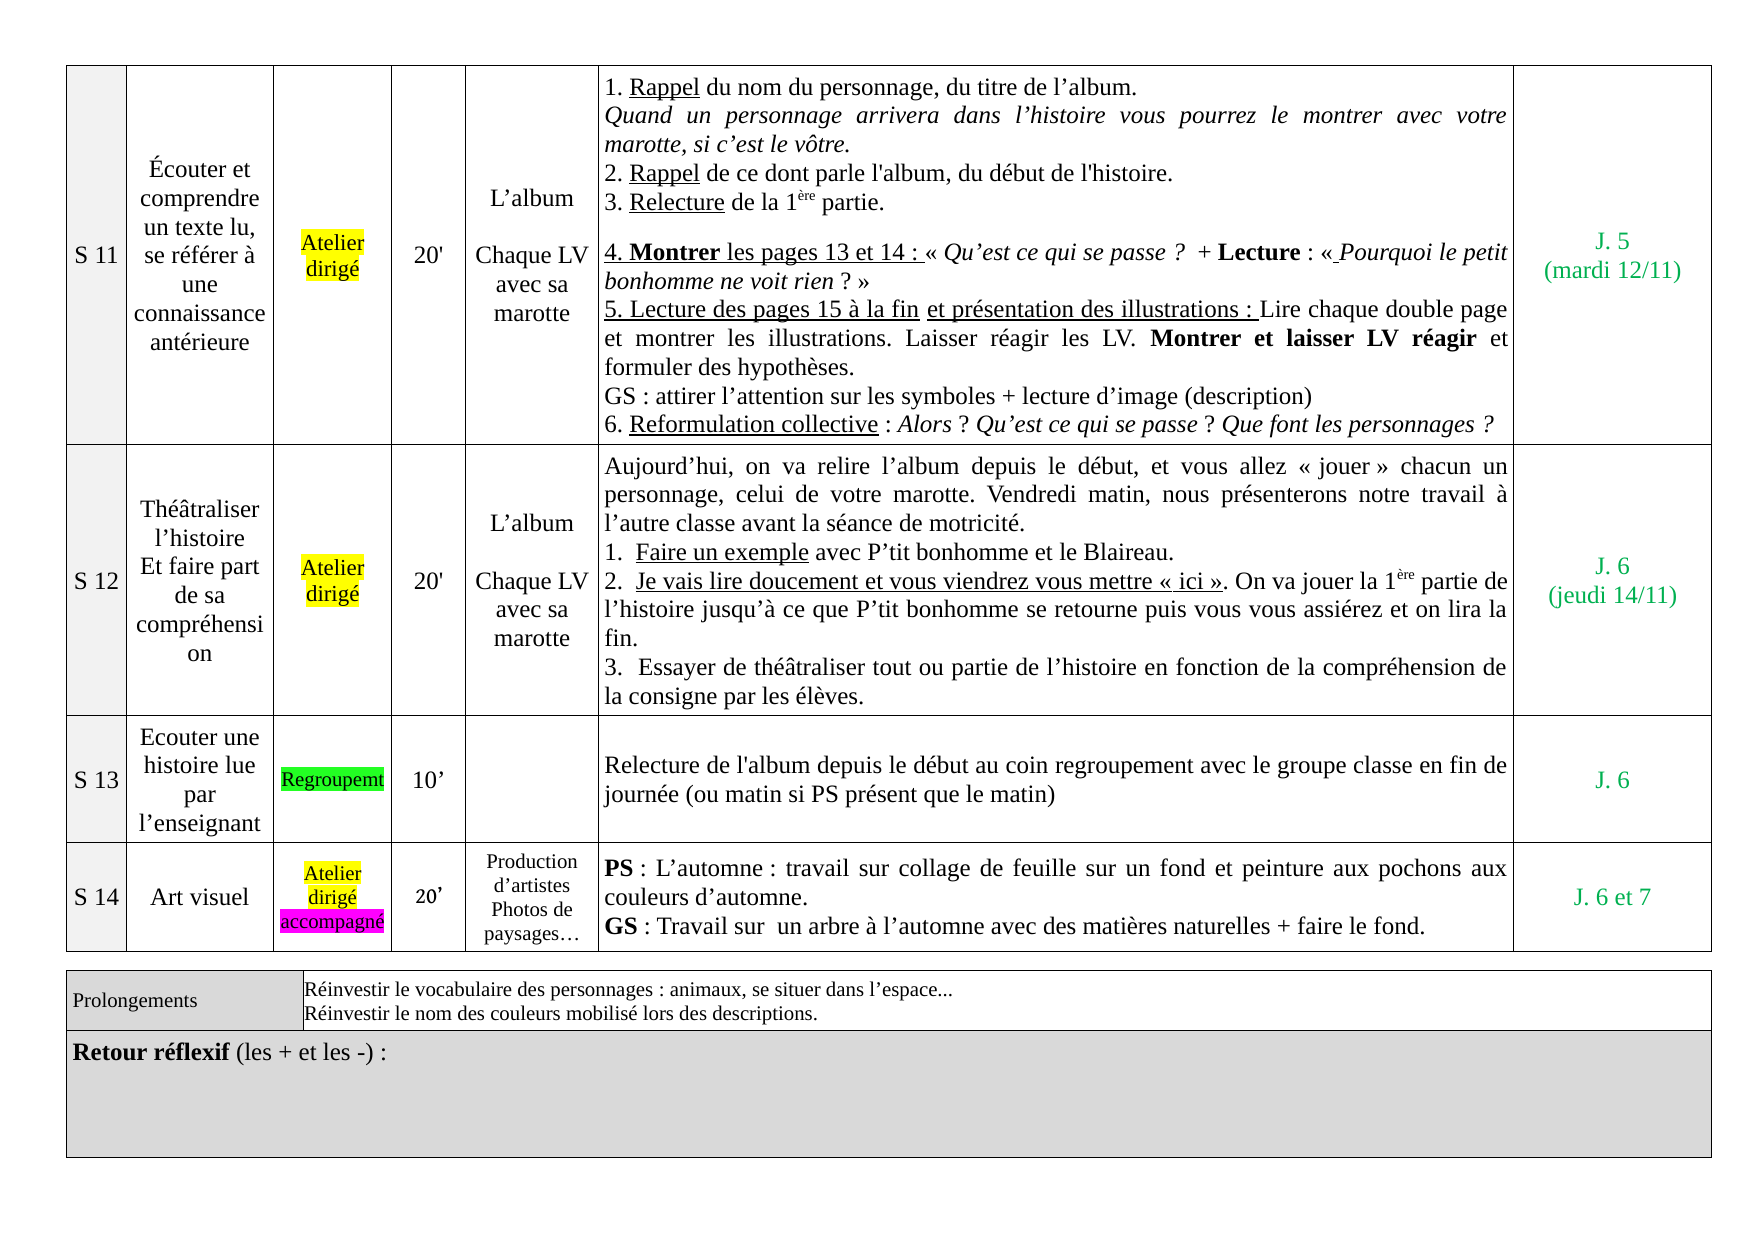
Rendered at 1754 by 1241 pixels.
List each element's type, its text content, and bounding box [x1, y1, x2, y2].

table_cell J. 6 (jeudi 14/11) [1514, 445, 1711, 715]
table_cell J. 6 et 7 [1514, 843, 1711, 951]
table_cell Atelier dirigé [274, 66, 391, 444]
table_cell Théâtraliser l’histoire Et faire part de sa compréhension [127, 445, 273, 715]
table_cell 20' [392, 445, 465, 715]
table_cell Retour réflexif (les + et les -) : [67, 1031, 1711, 1157]
table_cell 20’ [392, 843, 465, 951]
table_cell Relecture de l'album depuis le début au coin regroupement avec le groupe classe en fin de journée (ou matin si PS présent que le matin) [599, 716, 1513, 842]
table_cell Ecouter une histoire lue par l’enseignant [127, 716, 273, 842]
table_cell [466, 716, 598, 842]
table_cell L’album Chaque LV avec sa marotte [466, 66, 598, 444]
table_cell S 13 [67, 716, 126, 842]
table_cell Production d’artistes Photos de paysages… [466, 843, 598, 951]
table_cell Regroupemt [274, 716, 391, 842]
table_cell L’album Chaque LV avec sa marotte [466, 445, 598, 715]
table_cell S 12 [67, 445, 126, 715]
table_cell J. 5 (mardi 12/11) [1514, 66, 1711, 444]
table_cell Atelier dirigé [274, 445, 391, 715]
table_cell S 14 [67, 843, 126, 951]
table_cell 20' [392, 66, 465, 444]
table_cell 10’ [392, 716, 465, 842]
table_cell Atelier dirigé accompagné [274, 843, 391, 951]
table_cell Art visuel [127, 843, 273, 951]
table_cell PS : L’automne : travail sur collage de feuille sur un fond et peinture aux pochons aux couleurs d’automne. GS : Travail sur un arbre à l’automne avec des matières naturelles + faire le fond. [599, 843, 1513, 951]
table_cell Aujourd’hui, on va relire l’album depuis le début, et vous allez « jouer » chacun un personnage, celui de votre marotte. Vendredi matin, nous présenterons notre travail à l’autre classe avant la séance de motricité. 1. Faire un exemple avec P’tit bonhomme et le Blaireau. 2. Je vais lire doucement et vous viendrez vous mettre « ici ». On va jouer la 1ère partie de l’histoire jusqu’à ce que P’tit bonhomme se retourne puis vous vous assiérez et on lira la fin. 3. Essayer de théâtraliser tout ou partie de l’histoire en fonction de la compréhension de la consigne par les élèves. [599, 445, 1513, 715]
table_cell S 11 [67, 66, 126, 444]
table_header Prolongements [67, 971, 303, 1030]
table_header Réinvestir le vocabulaire des personnages : animaux, se situer dans l’espace... Réinvestir le nom des couleurs mobilisé lors des descriptions. [304, 971, 1711, 1030]
table_cell Écouter et comprendre un texte lu, se référer à une connaissance antérieure [127, 66, 273, 444]
table_cell J. 6 [1514, 716, 1711, 842]
table_cell 1. Rappel du nom du personnage, du titre de l’album. Quand un personnage arrivera dans l’histoire vous pourrez le montrer avec votre marotte, si c’est le vôtre. 2. Rappel de ce dont parle l'album, du début de l'histoire. 3. Relecture de la 1ère partie. 4. Montrer les pages 13 et 14 : « Qu’est ce qui se passe ? + Lecture : « Pourquoi le petit bonhomme ne voit rien ? » 5. Lecture des pages 15 à la fin et présentation des illustrations : Lire chaque double page et montrer les illustrations. Laisser réagir les LV. Montrer et laisser LV réagir et formuler des hypothèses. GS : attirer l’attention sur les symboles + lecture d’image (description) 6. Reformulation collective : Alors ? Qu’est ce qui se passe ? Que font les personnages ? [599, 66, 1513, 444]
